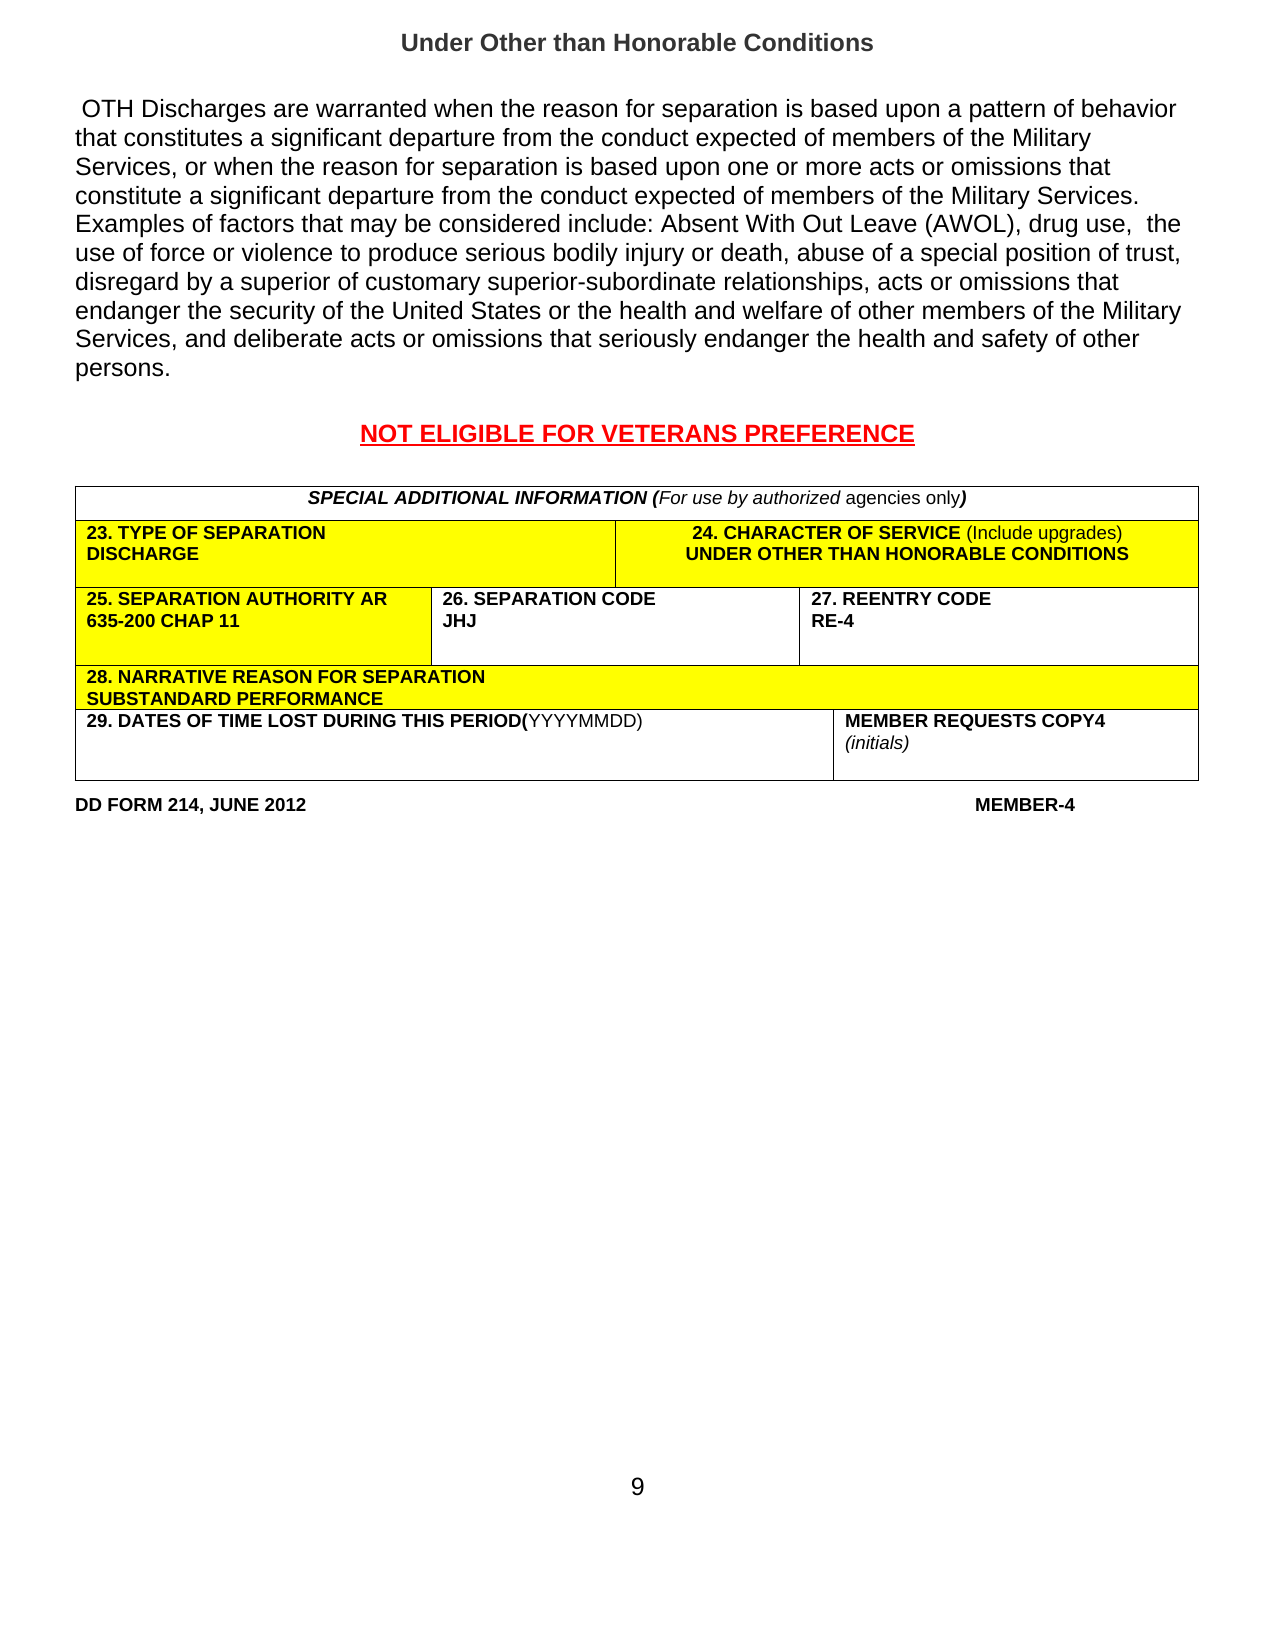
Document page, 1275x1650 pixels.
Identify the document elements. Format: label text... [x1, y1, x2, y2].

table_cell 28. NARRATIVE REASON FOR SEPARATION SUBSTANDARD PERFORMANCE [76, 666, 1198, 709]
table_header SPECIAL ADDITIONAL INFORMATION (For use by authorized agencies only) [76, 487, 1198, 520]
table_cell 27. REENTRY CODE RE-4 [800, 588, 1198, 665]
text DD FORM 214, JUNE 2012 MEMBER-4 [75, 793, 1200, 815]
table_cell 25. SEPARATION AUTHORITY AR 635-200 CHAP 11 [76, 588, 431, 665]
table_cell 24. CHARACTER OF SERVICE (Include upgrades) UNDER OTHER THAN HONORABLE CONDITIONS [616, 521, 1198, 587]
table_cell 29. DATES OF TIME LOST DURING THIS PERIOD(YYYYMMDD) [76, 710, 833, 780]
table_cell 23. TYPE OF SEPARATION DISCHARGE [76, 521, 615, 587]
text NOT ELIGIBLE FOR VETERANS PREFERENCE [75, 419, 1200, 448]
table_cell MEMBER REQUESTS COPY4 (initials) [834, 710, 1198, 780]
text OTH Discharges are warranted when the reason for separation is based upon a pattern of behavior that constitutes a significant departure from the conduct expected of members of the Military Services, or when the reason for separation is based upon one or more acts or omissions that constitute a significant departure from the conduct expected of members of the Military Services. Examples of factors that may be considered include: Absent With Out Leave (AWOL), drug use, the use of force or violence to produce serious bodily injury or death, abuse of a special position of trust, disregard by a superior of customary superior-subordinate relationships, acts or omissions that endanger the security of the United States or the health and welfare of other members of the Military Services, and deliberate acts or omissions that seriously endanger the health and safety of other persons. [75, 94, 1200, 382]
text 9 [75, 1472, 1200, 1501]
table_cell 26. SEPARATION CODE JHJ [432, 588, 799, 665]
text Under Other than Honorable Conditions [75, 28, 1200, 57]
